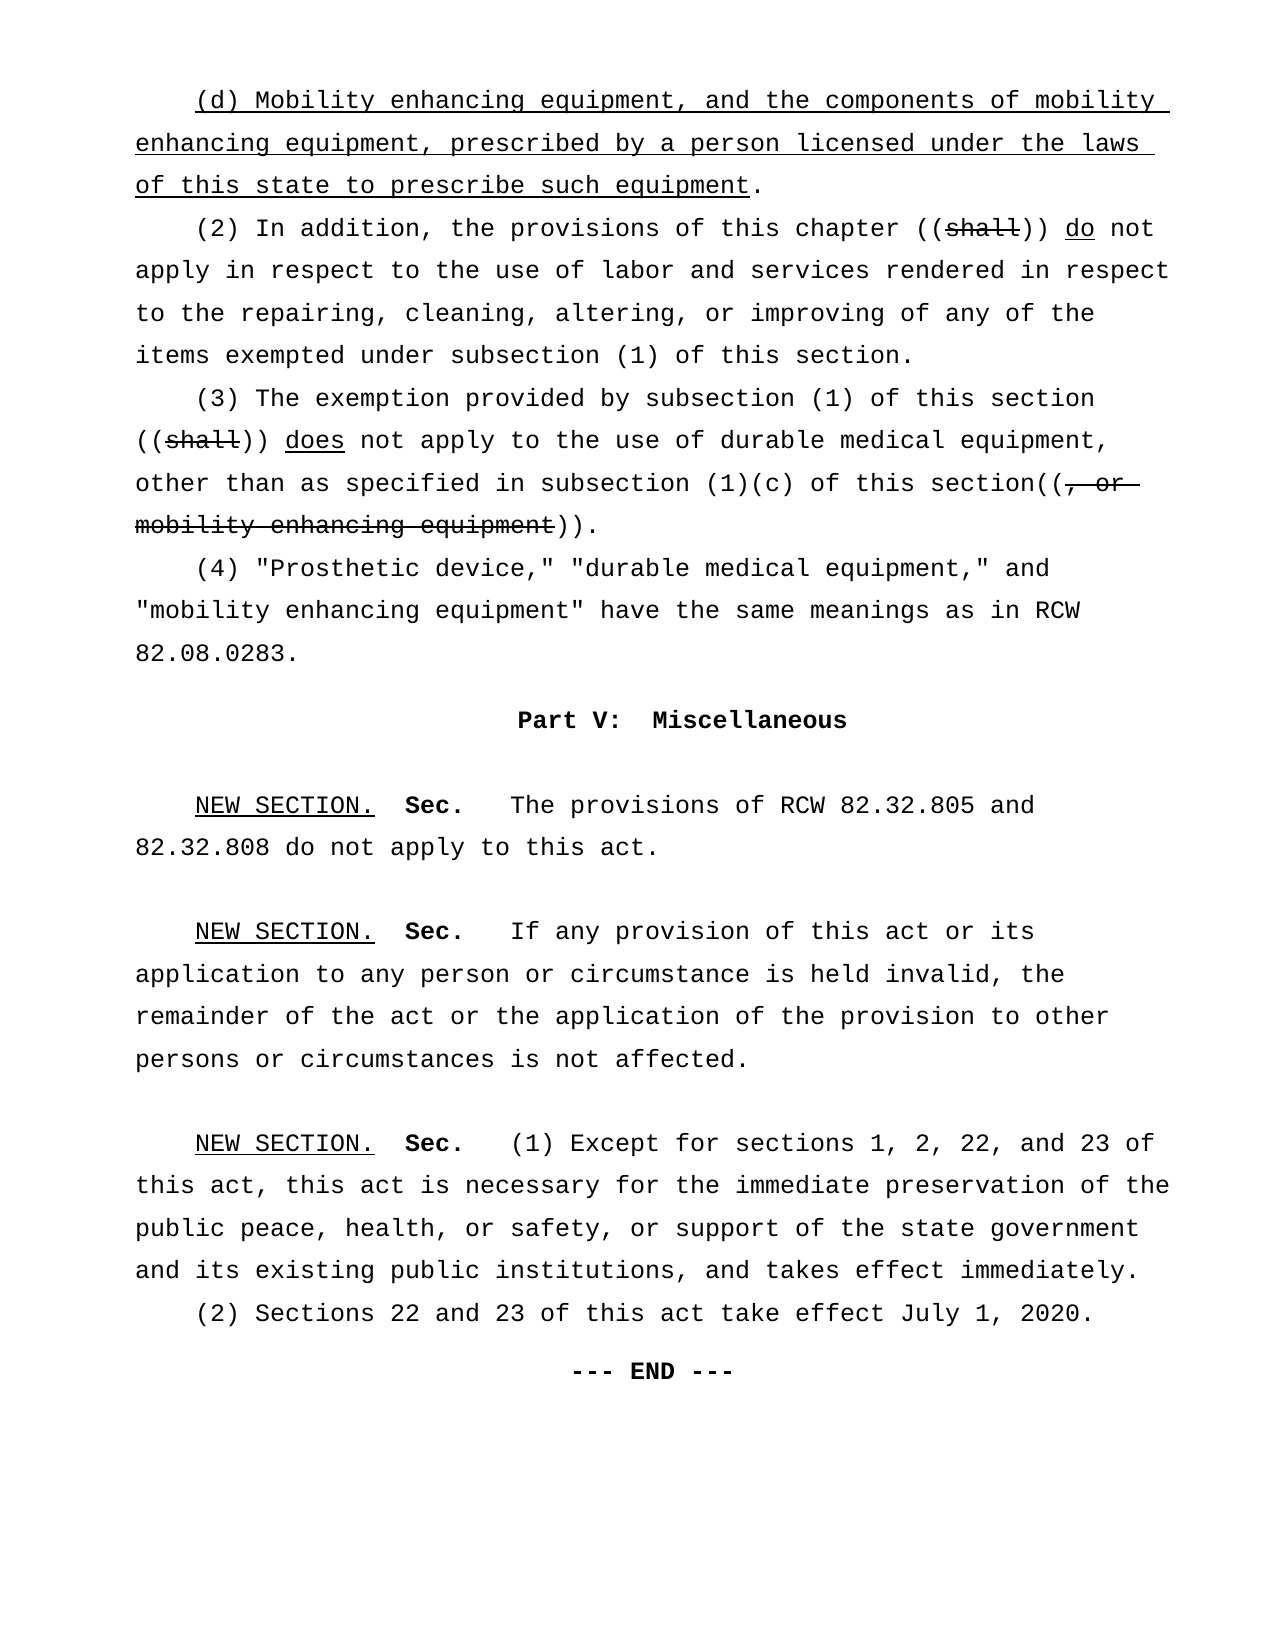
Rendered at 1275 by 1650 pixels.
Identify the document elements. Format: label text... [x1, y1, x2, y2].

text Part V: Miscellaneous [135, 695, 1170, 737]
text (2) In addition, the provisions of this chapter ((shall)) do not apply in respect to the use of labor and services rendered in respect to the repairing, cleaning, altering, or improving of any of the items exempted under subsection (1) of this section. [135, 202, 1170, 372]
text --- END --- [135, 1358, 1170, 1387]
text (4) "Prosthetic device," "durable medical equipment," and "mobility enhancing equipment" have the same meanings as in RCW 82.08.0283. [135, 542, 1170, 670]
text NEW SECTION. Sec. (1) Except for sections 1, 2, 22, and 23 of this act, this act is necessary for the immediate preservation of the public peace, health, or safety, or support of the state government and its existing public institutions, and takes effect immediately. [135, 1117, 1170, 1287]
text (d) Mobility enhancing equipment, and the components of mobility enhancing equipment, prescribed by a person licensed under the laws of this state to prescribe such equipment. [135, 75, 1170, 202]
text NEW SECTION. Sec. The provisions of RCW 82.32.805 and 82.32.808 do not apply to this act. [135, 779, 1170, 864]
text (2) Sections 22 and 23 of this act take effect July 1, 2020. [135, 1287, 1170, 1330]
text (3) The exemption provided by subsection (1) of this section ((shall)) does not apply to the use of durable medical equipment, other than as specified in subsection (1)(c) of this section((, or mobility enhancing equipment)). [135, 372, 1170, 542]
text NEW SECTION. Sec. If any provision of this act or its application to any person or circumstance is held invalid, the remainder of the act or the application of the provision to other persons or circumstances is not affected. [135, 906, 1170, 1076]
